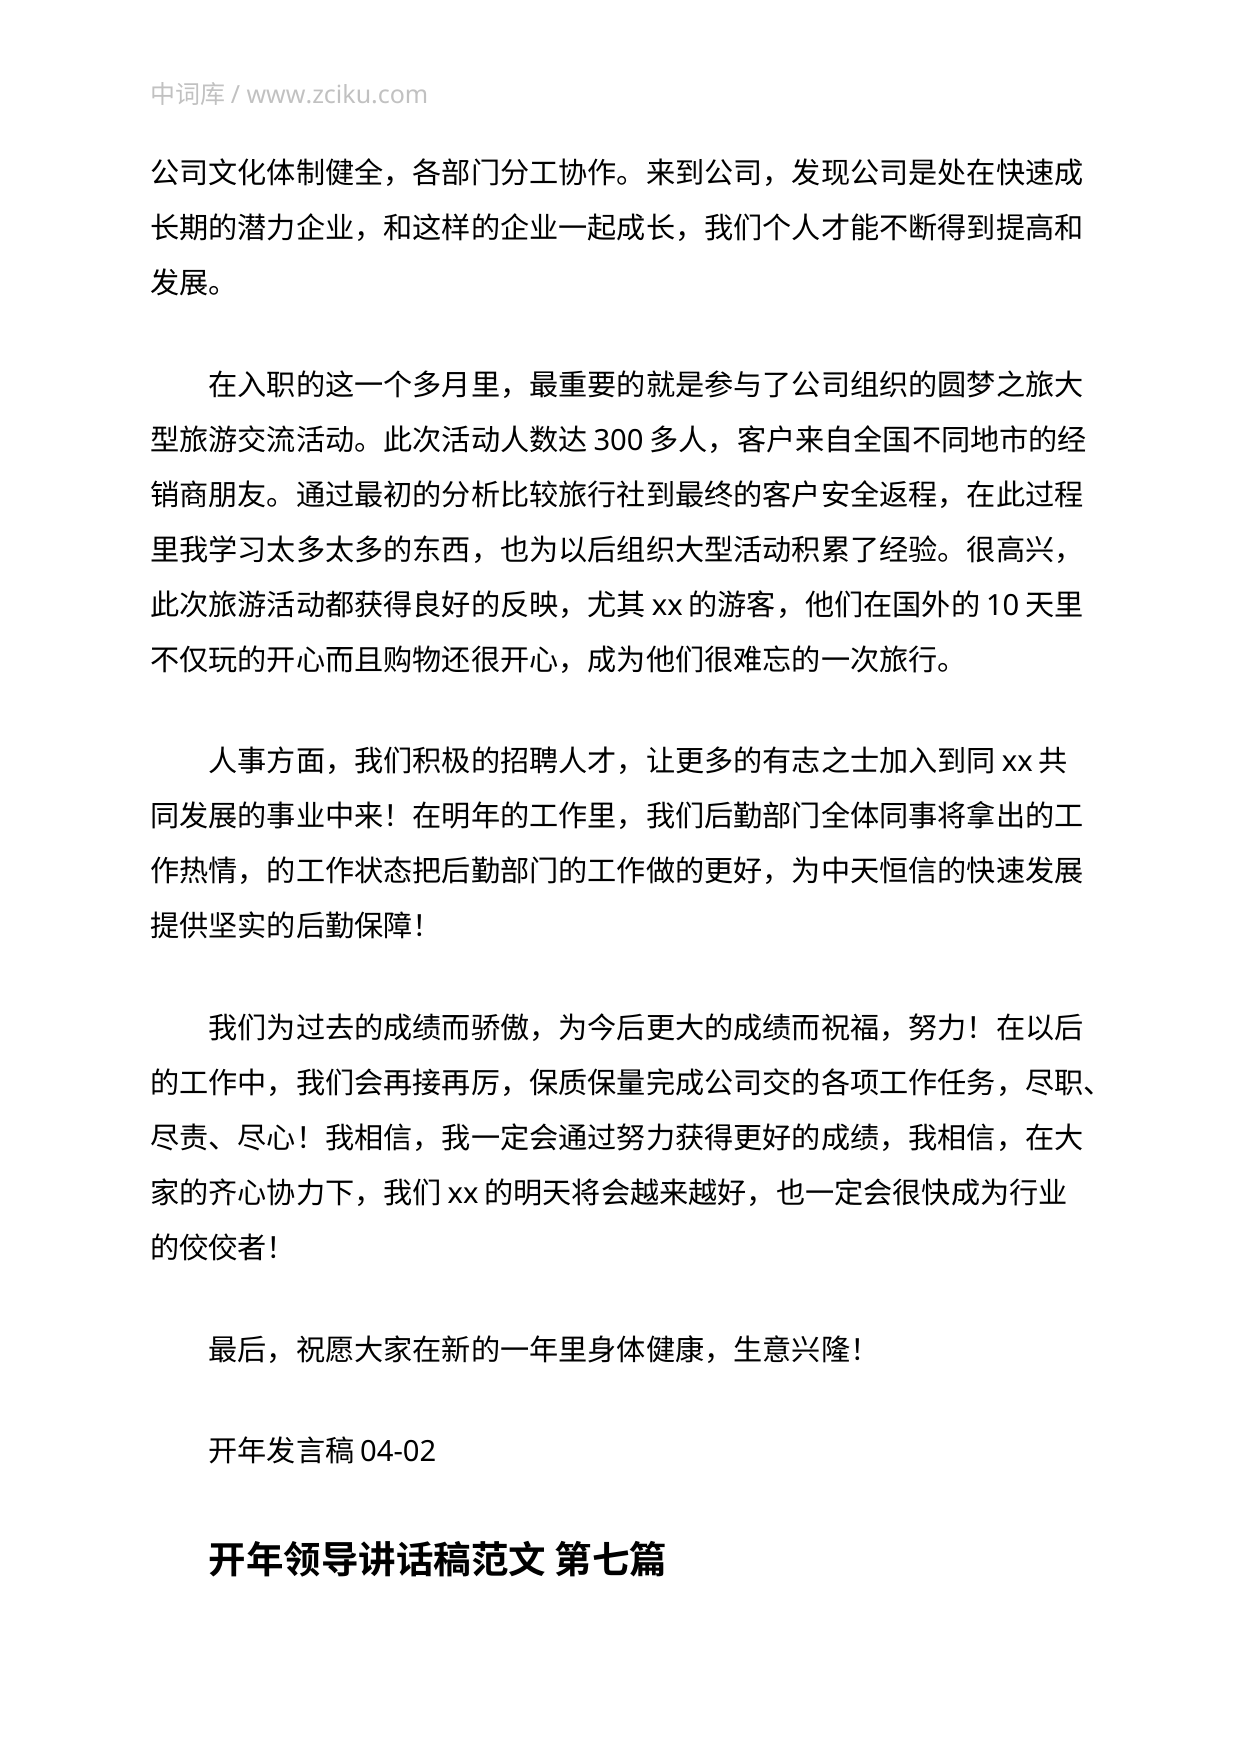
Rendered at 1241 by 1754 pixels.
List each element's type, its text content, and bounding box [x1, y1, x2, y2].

text 在入职的这一个多月里，最重要的就是参与了公司组织的圆梦之旅大型旅游交流活动。此次活动人数达300多人，客户来自全国不同地市的经销商朋友。通过最初的分析比较旅行社到最终的客户安全返程，在此过程里我学习太多太多的东西，也为以后组织大型活动积累了经验。很高兴，此次旅游活动都获得良好的反映，尤其xx的游客，他们在国外的10天里不仅玩的开心而且购物还很开心，成为他们很难忘的一次旅行。 [150, 362, 1090, 678]
text 开年领导讲话稿范文 第七篇 [150, 1530, 1090, 1584]
text 人事方面，我们积极的招聘人才，让更多的有志之士加入到同xx共同发展的事业中来！在明年的工作里，我们后勤部门全体同事将拿出的工作热情，的工作状态把后勤部门的工作做的更好，为中天恒信的快速发展提供坚实的后勤保障！ [150, 738, 1090, 945]
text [150, 150, 1090, 302]
text 开年发言稿04-02 [150, 1428, 1090, 1470]
text 最后，祝愿大家在新的一年里身体健康，生意兴隆！ [150, 1326, 1090, 1368]
text 我们为过去的成绩而骄傲，为今后更大的成绩而祝福，努力！在以后的工作中，我们会再接再厉，保质保量完成公司交的各项工作任务，尽职、尽责、尽心！我相信，我一定会通过努力获得更好的成绩，我相信，在大家的齐心协力下，我们xx的明天将会越来越好，也一定会很快成为行业的佼佼者！ [150, 1004, 1090, 1267]
